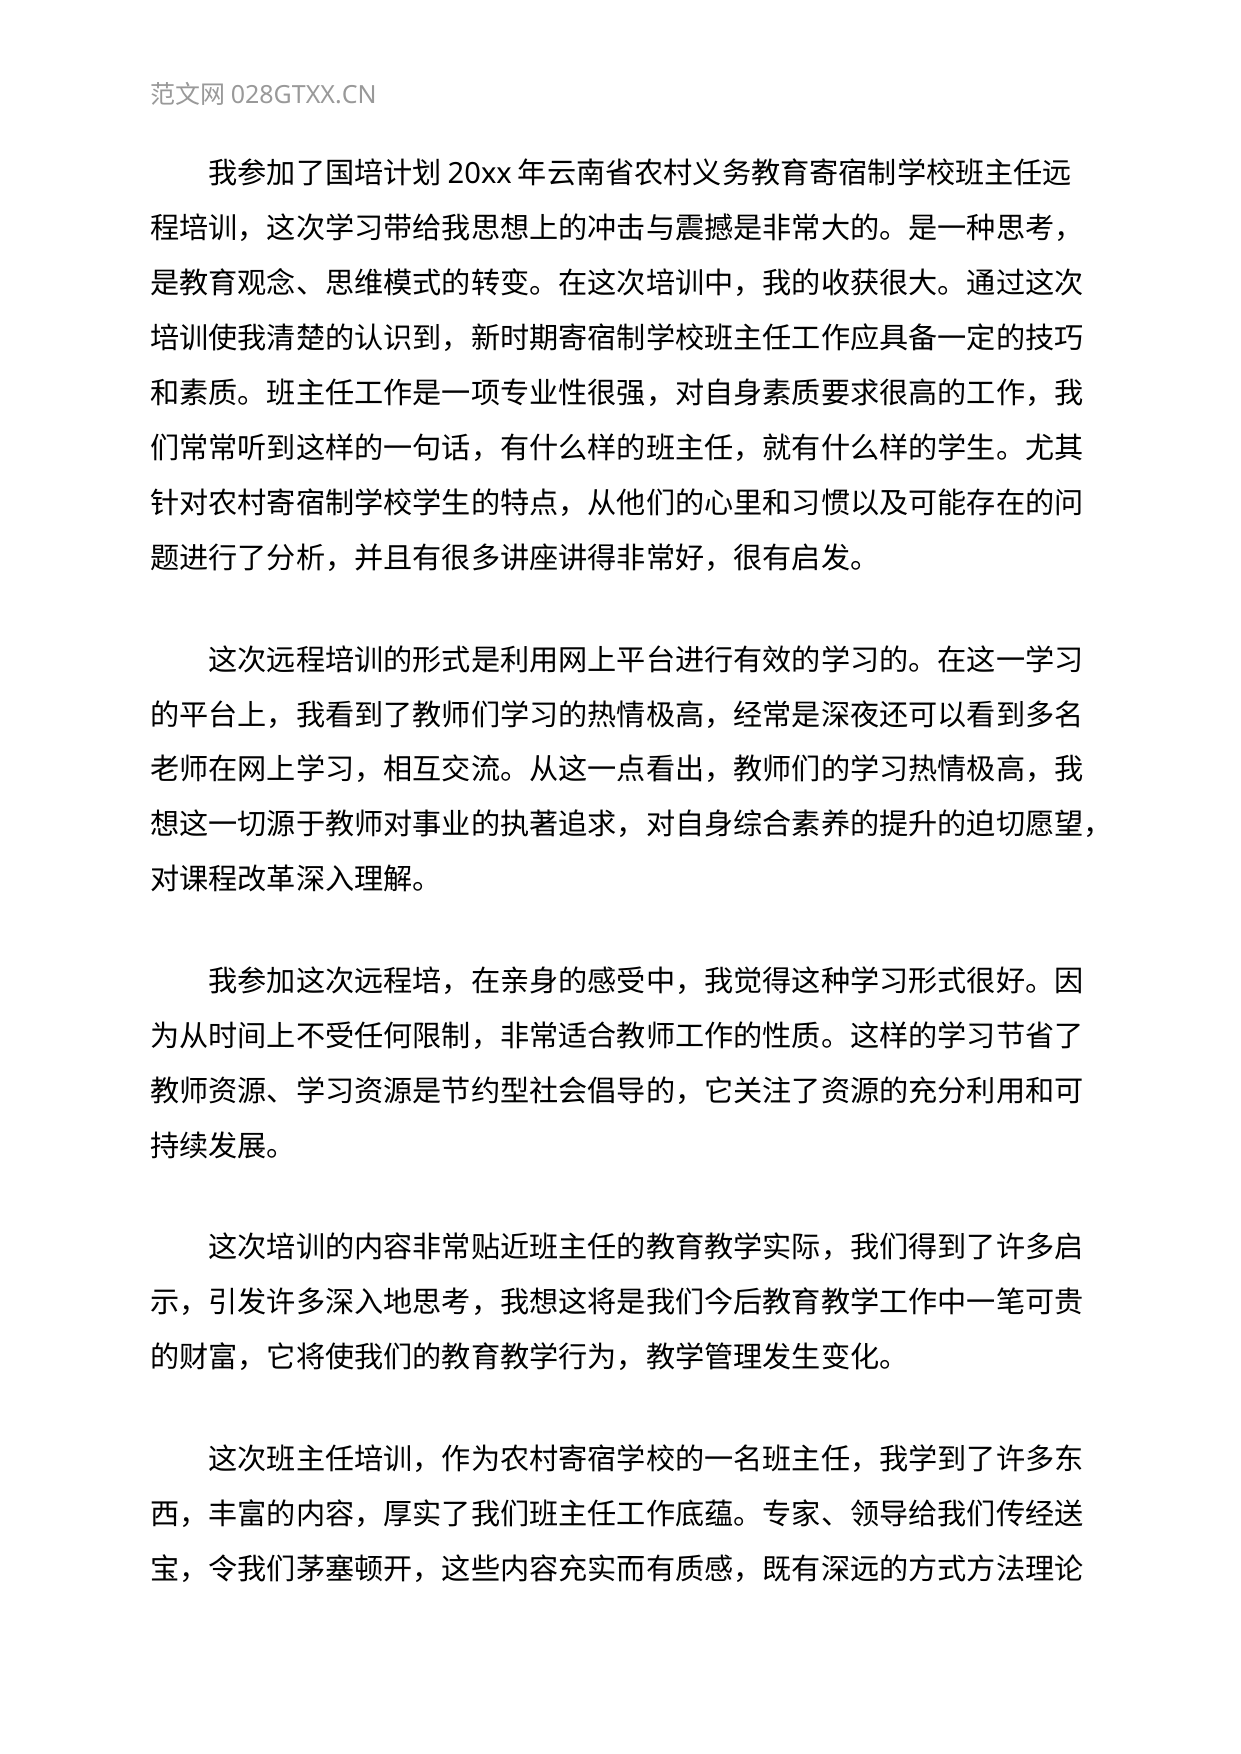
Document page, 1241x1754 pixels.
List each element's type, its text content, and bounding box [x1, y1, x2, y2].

text 这次培训的内容非常贴近班主任的教育教学实际，我们得到了许多启示，引发许多深入地思考，我想这将是我们今后教育教学工作中一笔可贵的财富，它将使我们的教育教学行为，教学管理发生变化。 [150, 1224, 1090, 1376]
text 这次远程培训的形式是利用网上平台进行有效的学习的。在这一学习的平台上，我看到了教师们学习的热情极高，经常是深夜还可以看到多名老师在网上学习，相互交流。从这一点看出，教师们的学习热情极高，我想这一切源于教师对事业的执著追求，对自身综合素养的提升的迫切愿望，对课程改革深入理解。 [150, 636, 1090, 898]
text 我参加这次远程培，在亲身的感受中，我觉得这种学习形式很好。因为从时间上不受任何限制，非常适合教师工作的性质。这样的学习节省了教师资源、学习资源是节约型社会倡导的，它关注了资源的充分利用和可持续发展。 [150, 957, 1090, 1164]
text 我参加了国培计划20xx年云南省农村义务教育寄宿制学校班主任远程培训，这次学习带给我思想上的冲击与震撼是非常大的。是一种思考，是教育观念、思维模式的转变。在这次培训中，我的收获很大。通过这次培训使我清楚的认识到，新时期寄宿制学校班主任工作应具备一定的技巧和素质。班主任工作是一项专业性很强，对自身素质要求很高的工作，我们常常听到这样的一句话，有什么样的班主任，就有什么样的学生。尤其针对农村寄宿制学校学生的特点，从他们的心里和习惯以及可能存在的问题进行了分析，并且有很多讲座讲得非常好，很有启发。 [150, 150, 1090, 577]
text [150, 1436, 1090, 1588]
